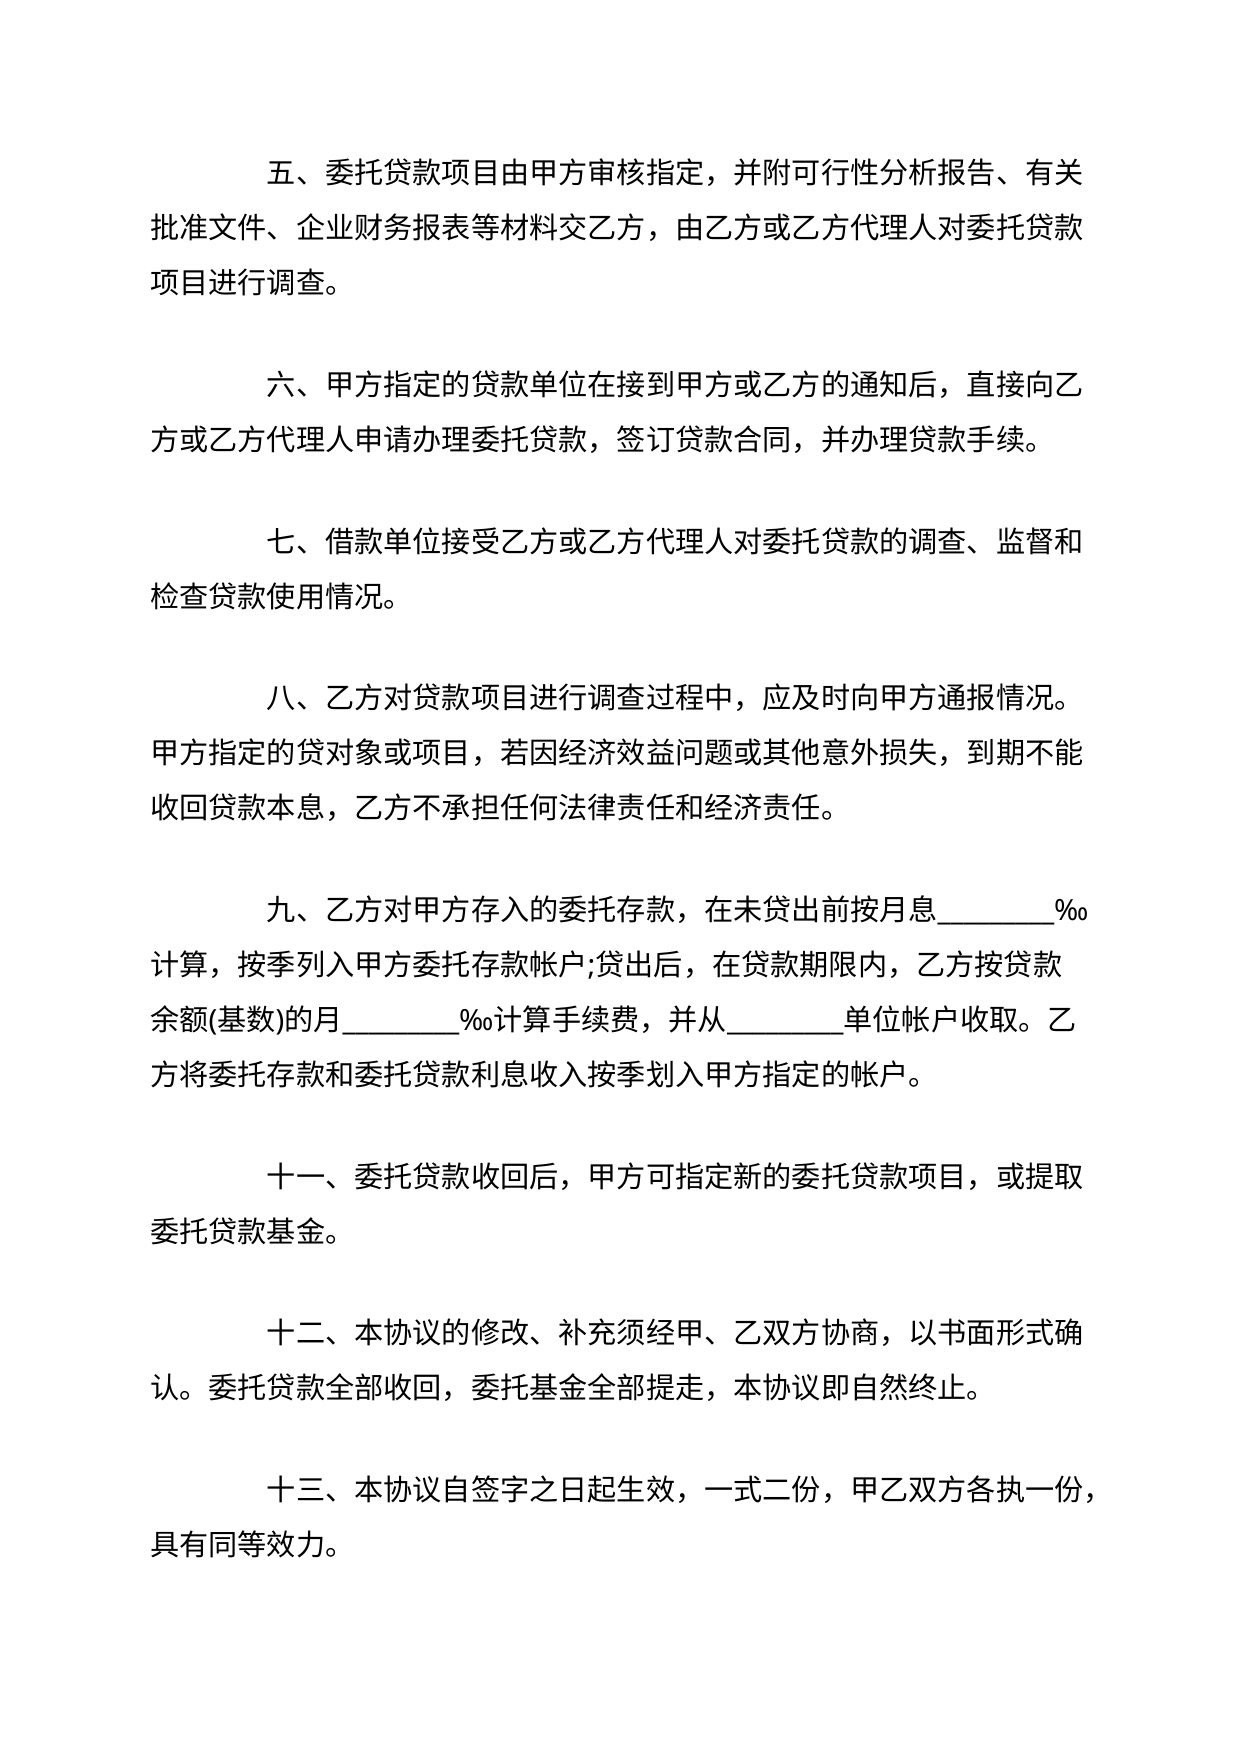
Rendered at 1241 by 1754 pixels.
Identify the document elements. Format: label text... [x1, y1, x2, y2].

text 九、乙方对甲方存入的委托存款，在未贷出前按月息_________‰计算，按季列入甲方委托存款帐户;贷出后，在贷款期限内，乙方按贷款余额(基数)的月_________‰计算手续费，并从_________单位帐户收取。乙方将委托存款和委托贷款利息收入按季划入甲方指定的帐户。 [150, 886, 1090, 1094]
text 五、委托贷款项目由甲方审核指定，并附可行性分析报告、有关批准文件、企业财务报表等材料交乙方，由乙方或乙方代理人对委托贷款项目进行调查。 [150, 150, 1090, 302]
text 七、借款单位接受乙方或乙方代理人对委托贷款的调查、监督和检查贷款使用情况。 [150, 518, 1090, 615]
text 十一、委托贷款收回后，甲方可指定新的委托贷款项目，或提取委托贷款基金。 [150, 1153, 1090, 1250]
text 六、甲方指定的贷款单位在接到甲方或乙方的通知后，直接向乙方或乙方代理人申请办理委托贷款，签订贷款合同，并办理贷款手续。 [150, 362, 1090, 459]
text 十二、本协议的修改、补充须经甲、乙双方协商，以书面形式确认。委托贷款全部收回，委托基金全部提走，本协议即自然终止。 [150, 1310, 1090, 1407]
text 八、乙方对贷款项目进行调查过程中，应及时向甲方通报情况。甲方指定的贷对象或项目，若因经济效益问题或其他意外损失，到期不能收回贷款本息，乙方不承担任何法律责任和经济责任。 [150, 675, 1090, 827]
text 十三、本协议自签字之日起生效，一式二份，甲乙双方各执一份，具有同等效力。 [150, 1467, 1090, 1564]
